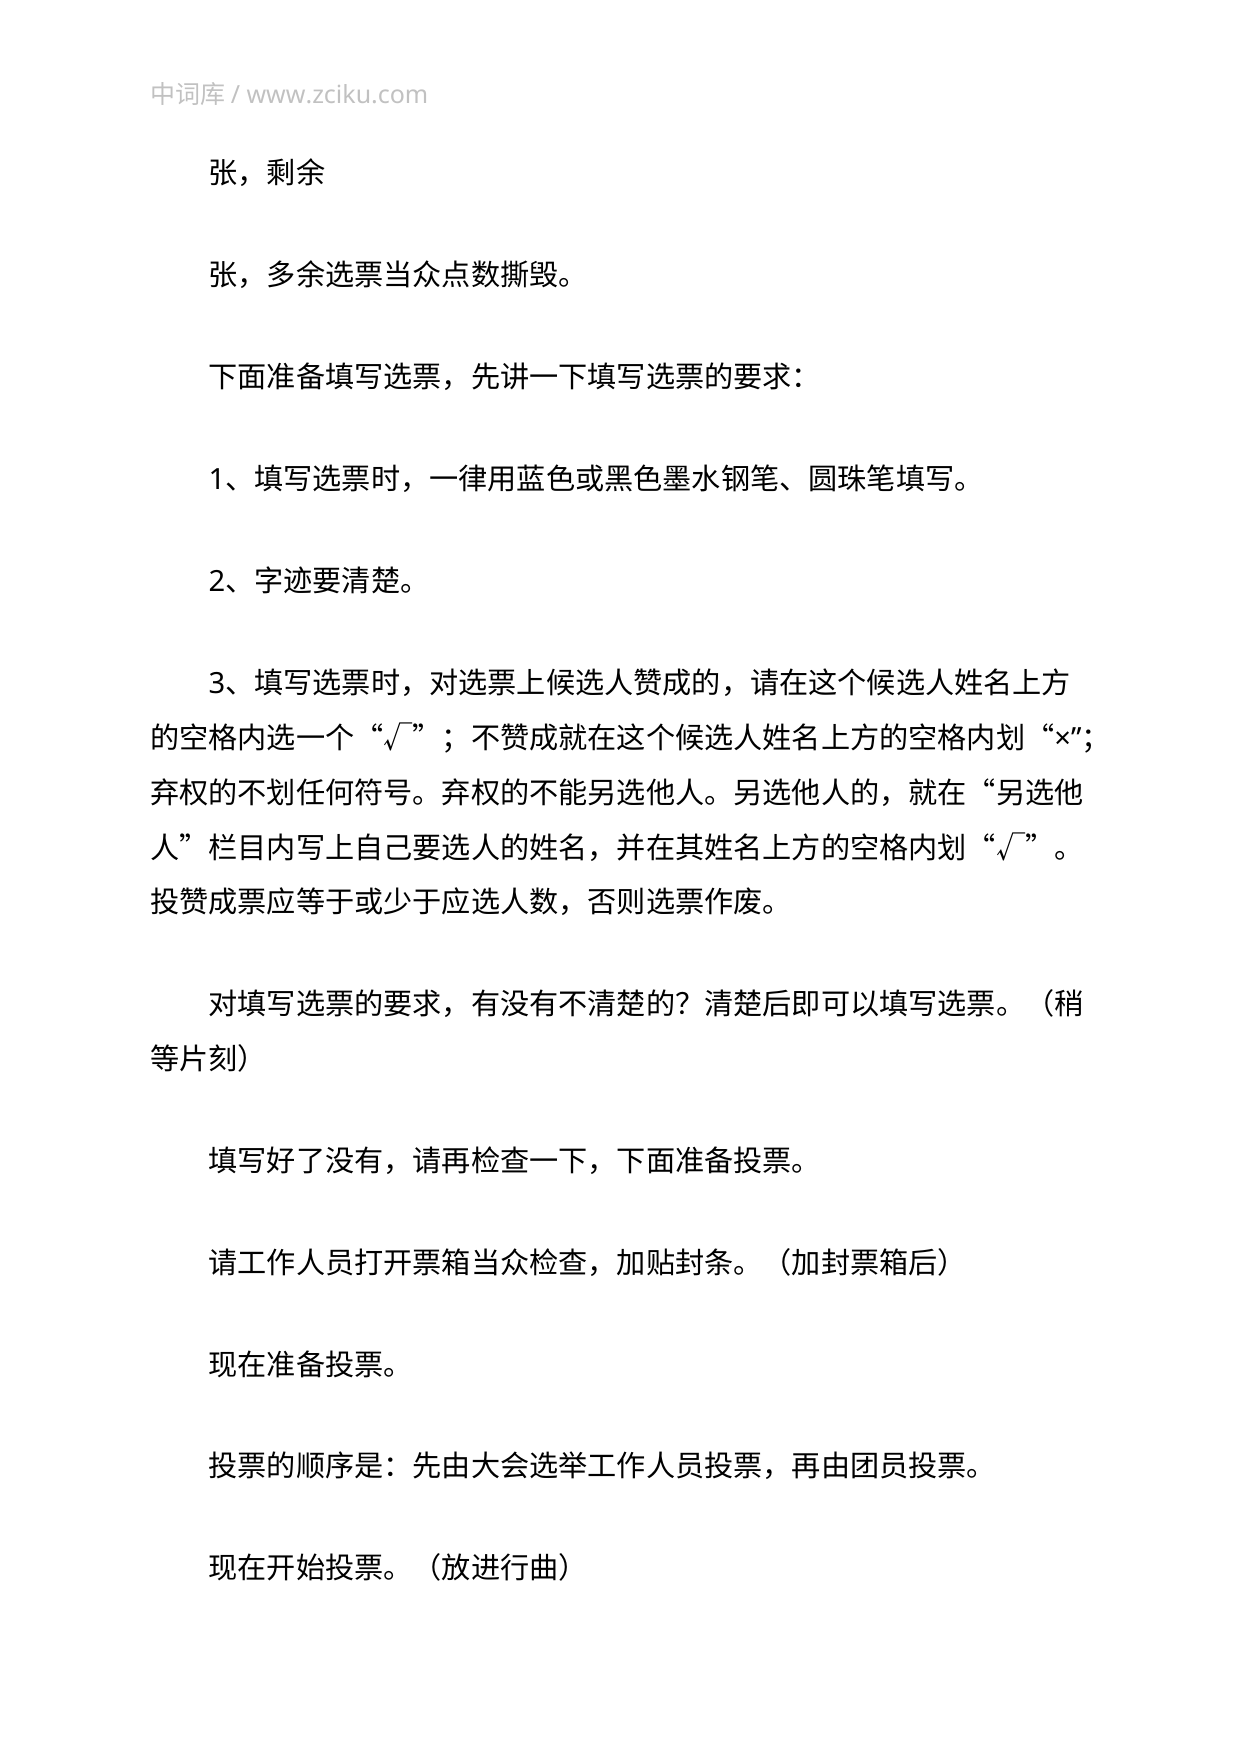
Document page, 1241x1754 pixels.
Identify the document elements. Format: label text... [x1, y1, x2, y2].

text 2、字迹要清楚。 [150, 557, 1090, 600]
text 填写好了没有，请再检查一下，下面准备投票。 [150, 1137, 1090, 1180]
text 3、填写选票时，对选票上候选人赞成的，请在这个候选人姓名上方的空格内选一个“√”；不赞成就在这个候选人姓名上方的空格内划“×”；弃权的不划任何符号。弃权的不能另选他人。另选他人的，就在“另选他人”栏目内写上自己要选人的姓名，并在其姓名上方的空格内划“√”。投赞成票应等于或少于应选人数，否则选票作废。 [150, 659, 1090, 921]
text 张，剩余 [150, 150, 1090, 192]
text 对填写选票的要求，有没有不清楚的？清楚后即可以填写选票。（稍等片刻） [150, 981, 1090, 1078]
text 投票的顺序是：先由大会选举工作人员投票，再由团员投票。 [150, 1443, 1090, 1485]
text 请工作人员打开票箱当众检查，加贴封条。（加封票箱后） [150, 1239, 1090, 1282]
text 下面准备填写选票，先讲一下填写选票的要求： [150, 353, 1090, 396]
text 现在开始投票。（放进行曲） [150, 1544, 1090, 1587]
text 现在准备投票。 [150, 1341, 1090, 1383]
text 1、填写选票时，一律用蓝色或黑色墨水钢笔、圆珠笔填写。 [150, 455, 1090, 498]
text 张，多余选票当众点数撕毁。 [150, 252, 1090, 294]
